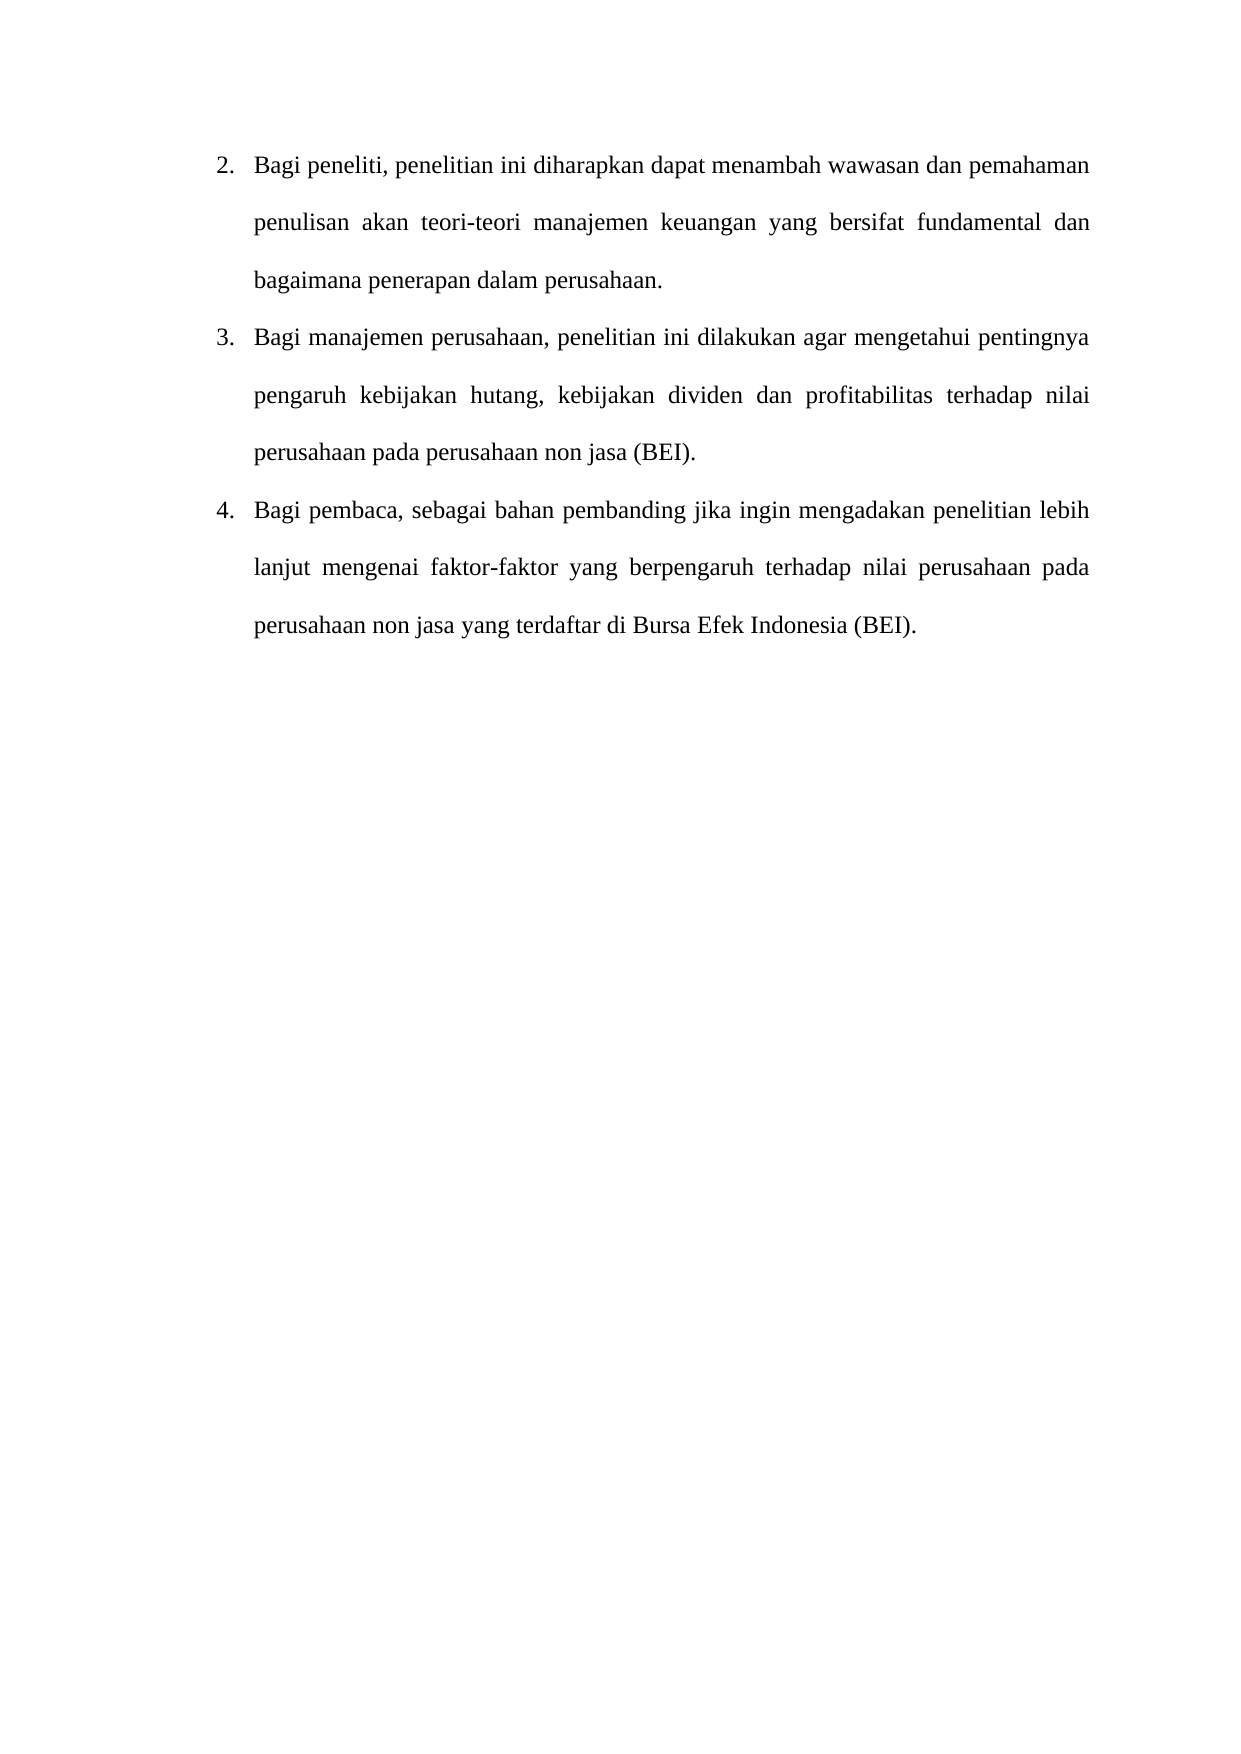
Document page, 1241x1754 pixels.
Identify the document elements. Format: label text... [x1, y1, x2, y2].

list Bagi peneliti, penelitian ini diharapkan dapat menambah wawasan dan pemahaman penulisan akan teori-teori manajemen keuangan yang bersifat fundamental dan bagaimana penerapan dalam perusahaan. [216, 150, 1090, 294]
list Bagi manajemen perusahaan, penelitian ini dilakukan agar mengetahui pentingnya pengaruh kebijakan hutang, kebijakan dividen dan profitabilitas terhadap nilai perusahaan pada perusahaan non jasa (BEI). [216, 322, 1090, 466]
list Bagi pembaca, sebagai bahan pembanding jika ingin mengadakan penelitian lebih lanjut mengenai faktor-faktor yang berpengaruh terhadap nilai perusahaan pada perusahaan non jasa yang terdaftar di Bursa Efek Indonesia (BEI). [216, 495, 1090, 639]
